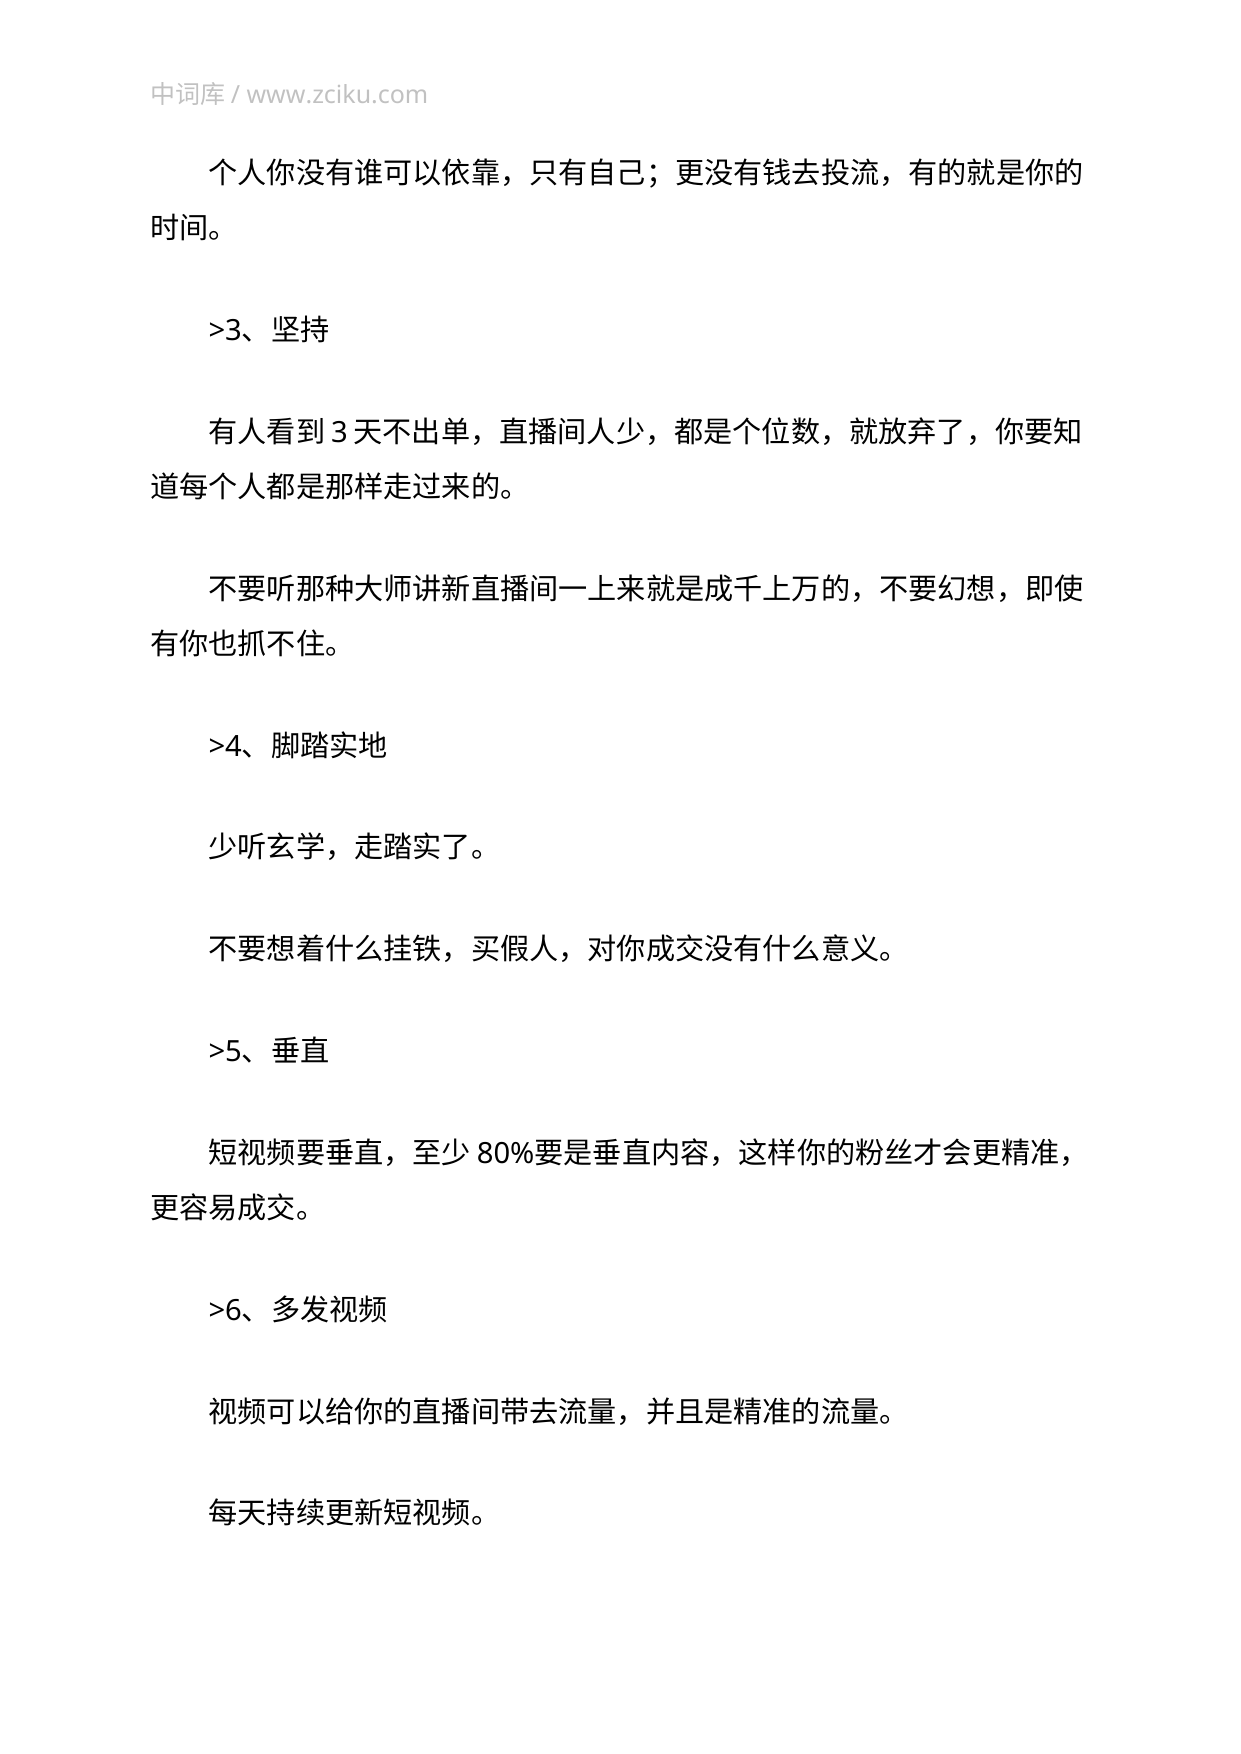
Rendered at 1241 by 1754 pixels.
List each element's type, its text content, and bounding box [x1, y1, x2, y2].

text >5、垂直 [150, 1028, 1090, 1070]
text 有人看到3天不出单，直播间人少，都是个位数，就放弃了，你要知道每个人都是那样走过来的。 [150, 409, 1090, 506]
text 每天持续更新短视频。 [150, 1490, 1090, 1532]
text 不要听那种大师讲新直播间一上来就是成千上万的，不要幻想，即使有你也抓不住。 [150, 565, 1090, 663]
text >4、脚踏实地 [150, 722, 1090, 764]
text >3、坚持 [150, 307, 1090, 349]
text 短视频要垂直，至少80%要是垂直内容，这样你的粉丝才会更精准，更容易成交。 [150, 1129, 1090, 1227]
text 视频可以给你的直播间带去流量，并且是精准的流量。 [150, 1388, 1090, 1431]
text 少听玄学，走踏实了。 [150, 824, 1090, 866]
text 不要想着什么挂铁，买假人，对你成交没有什么意义。 [150, 926, 1090, 968]
text >6、多发视频 [150, 1286, 1090, 1329]
text 个人你没有谁可以依靠，只有自己；更没有钱去投流，有的就是你的时间。 [150, 150, 1090, 247]
